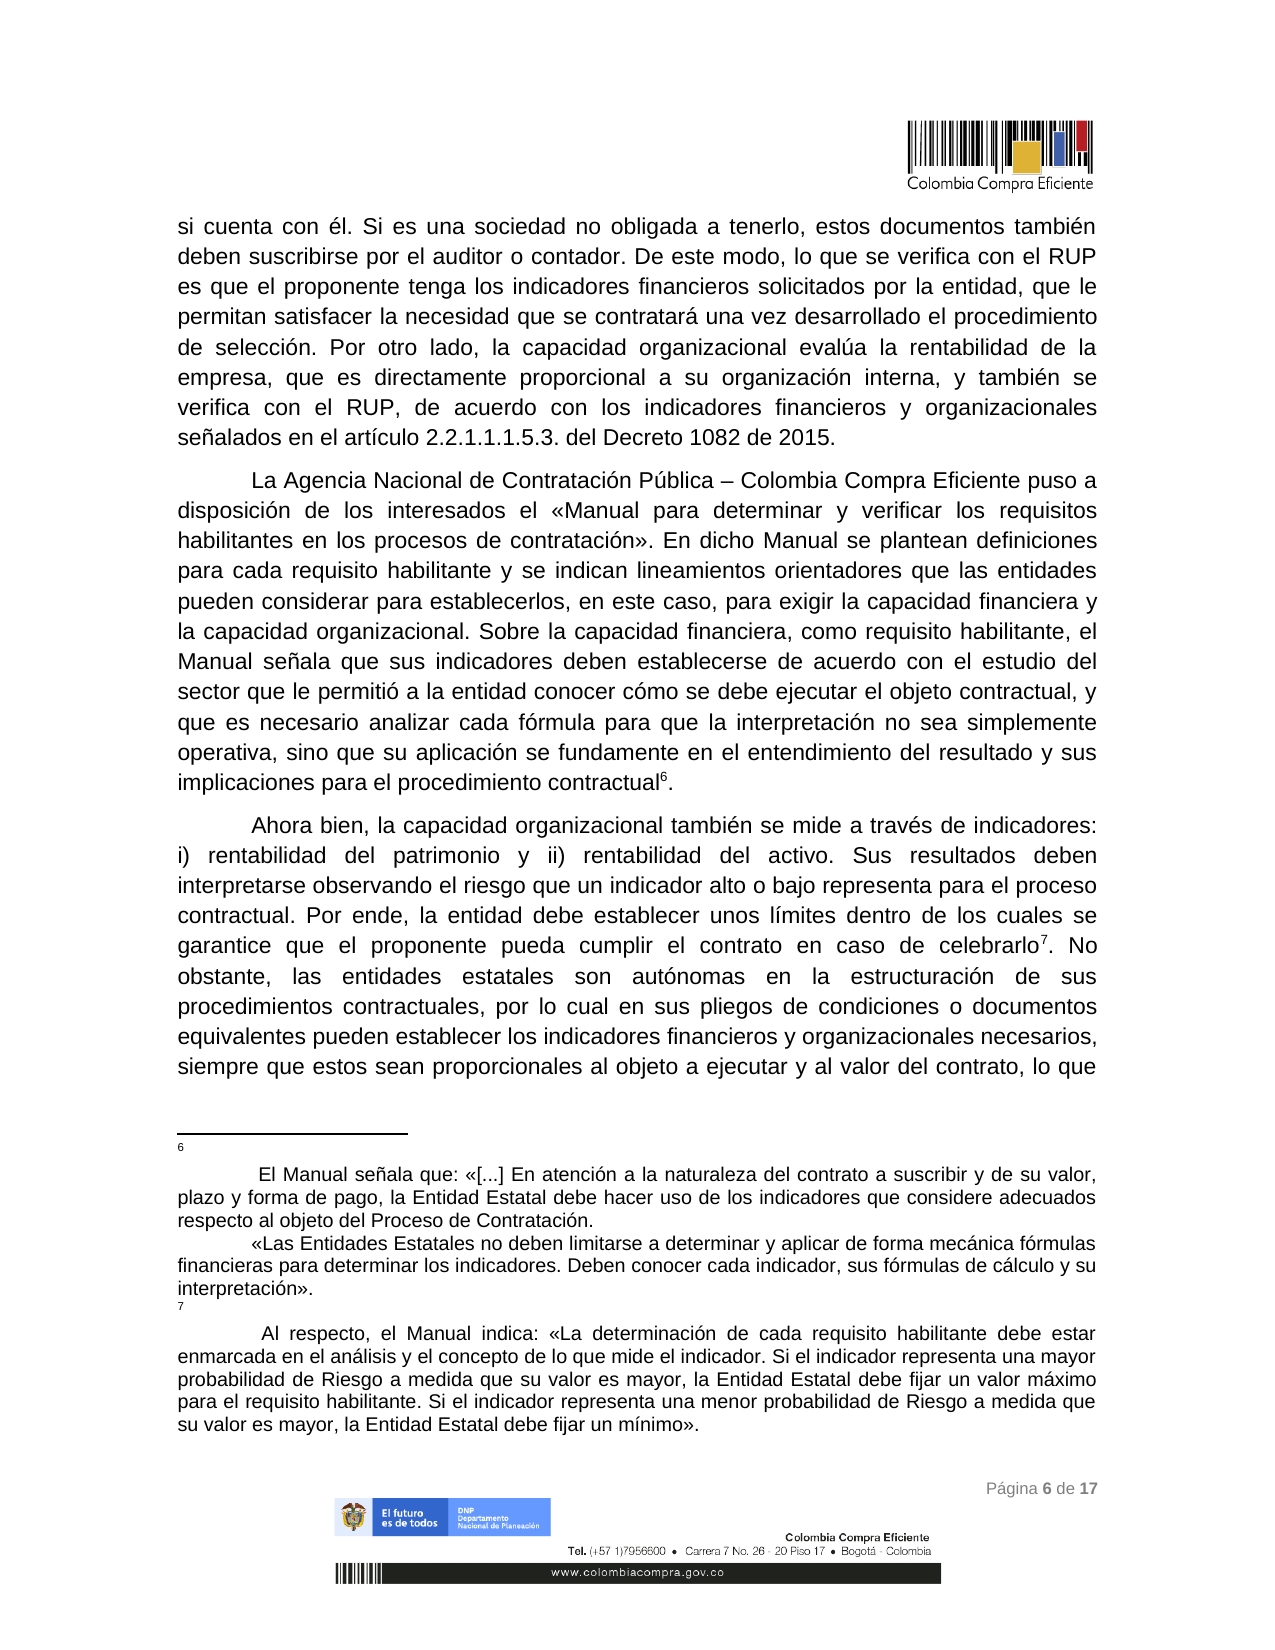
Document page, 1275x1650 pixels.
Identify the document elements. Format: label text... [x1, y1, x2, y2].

text La Agencia Nacional de Contratación Pública – Colombia Compra Eficiente puso a disposición de los interesados el «Manual para determinar y verificar los requisitos habilitantes en los procesos de contratación». En dicho Manual se plantean definiciones para cada requisito habilitante y se indican lineamientos orientadores que las entidades pueden considerar para establecerlos, en este caso, para exigir la capacidad financiera y la capacidad organizacional. Sobre la capacidad financiera, como requisito habilitante, el Manual señala que sus indicadores deben establecerse de acuerdo con el estudio del sector que le permitió a la entidad conocer cómo se debe ejecutar el objeto contractual, y que es necesario analizar cada fórmula para que la interpretación no sea simplemente operativa, sino que su aplicación se fundamente en el entendimiento del resultado y sus implicaciones para el procedimiento contractual. [177, 467, 1098, 795]
picture [899, 114, 1099, 196]
text Ahora bien, la capacidad organizacional también se mide a través de indicadores: i) rentabilidad del patrimonio y ii) rentabilidad del activo. Sus resultados deben interpretarse observando el riesgo que un indicador alto o bajo representa para el proceso contractual. Por ende, la entidad debe establecer unos límites dentro de los cuales se garantice que el proponente pueda cumplir el contrato en caso de celebrarlo. No obstante, las entidades estatales son autónomas en la estructuración de sus procedimientos contractuales, por lo cual en sus pliegos de condiciones o documentos equivalentes pueden establecer los indicadores financieros y organizacionales necesarios, siempre que estos sean proporcionales al objeto a ejecutar y al valor del contrato, lo que sucede tanto en procesos en los que sea necesario aportar el RUP, como en los que están exceptuados de este requisito. [177, 812, 1098, 1079]
text Respecto de la capacidad financiera, esta debe inscribirse en el RUP con los estados financieros del proponente, suscritos por el representante legal y el revisor fiscal, si cuenta con él. Si es una sociedad no obligada a tenerlo, estos documentos también deben suscribirse por el auditor o contador. De este modo, lo que se verifica con el RUP es que el proponente tenga los indicadores financieros solicitados por la entidad, que le permitan satisfacer la necesidad que se contratará una vez desarrollado el procedimiento de selección. Por otro lado, la capacidad organizacional evalúa la rentabilidad de la empresa, que es directamente proporcional a su organización interna, y también se verifica con el RUP, de acuerdo con los indicadores financieros y organizacionales señalados en el artículo 2.2.1.1.1.5.3. del Decreto 1082 de 2015. [177, 213, 1098, 450]
picture [334, 1498, 942, 1584]
